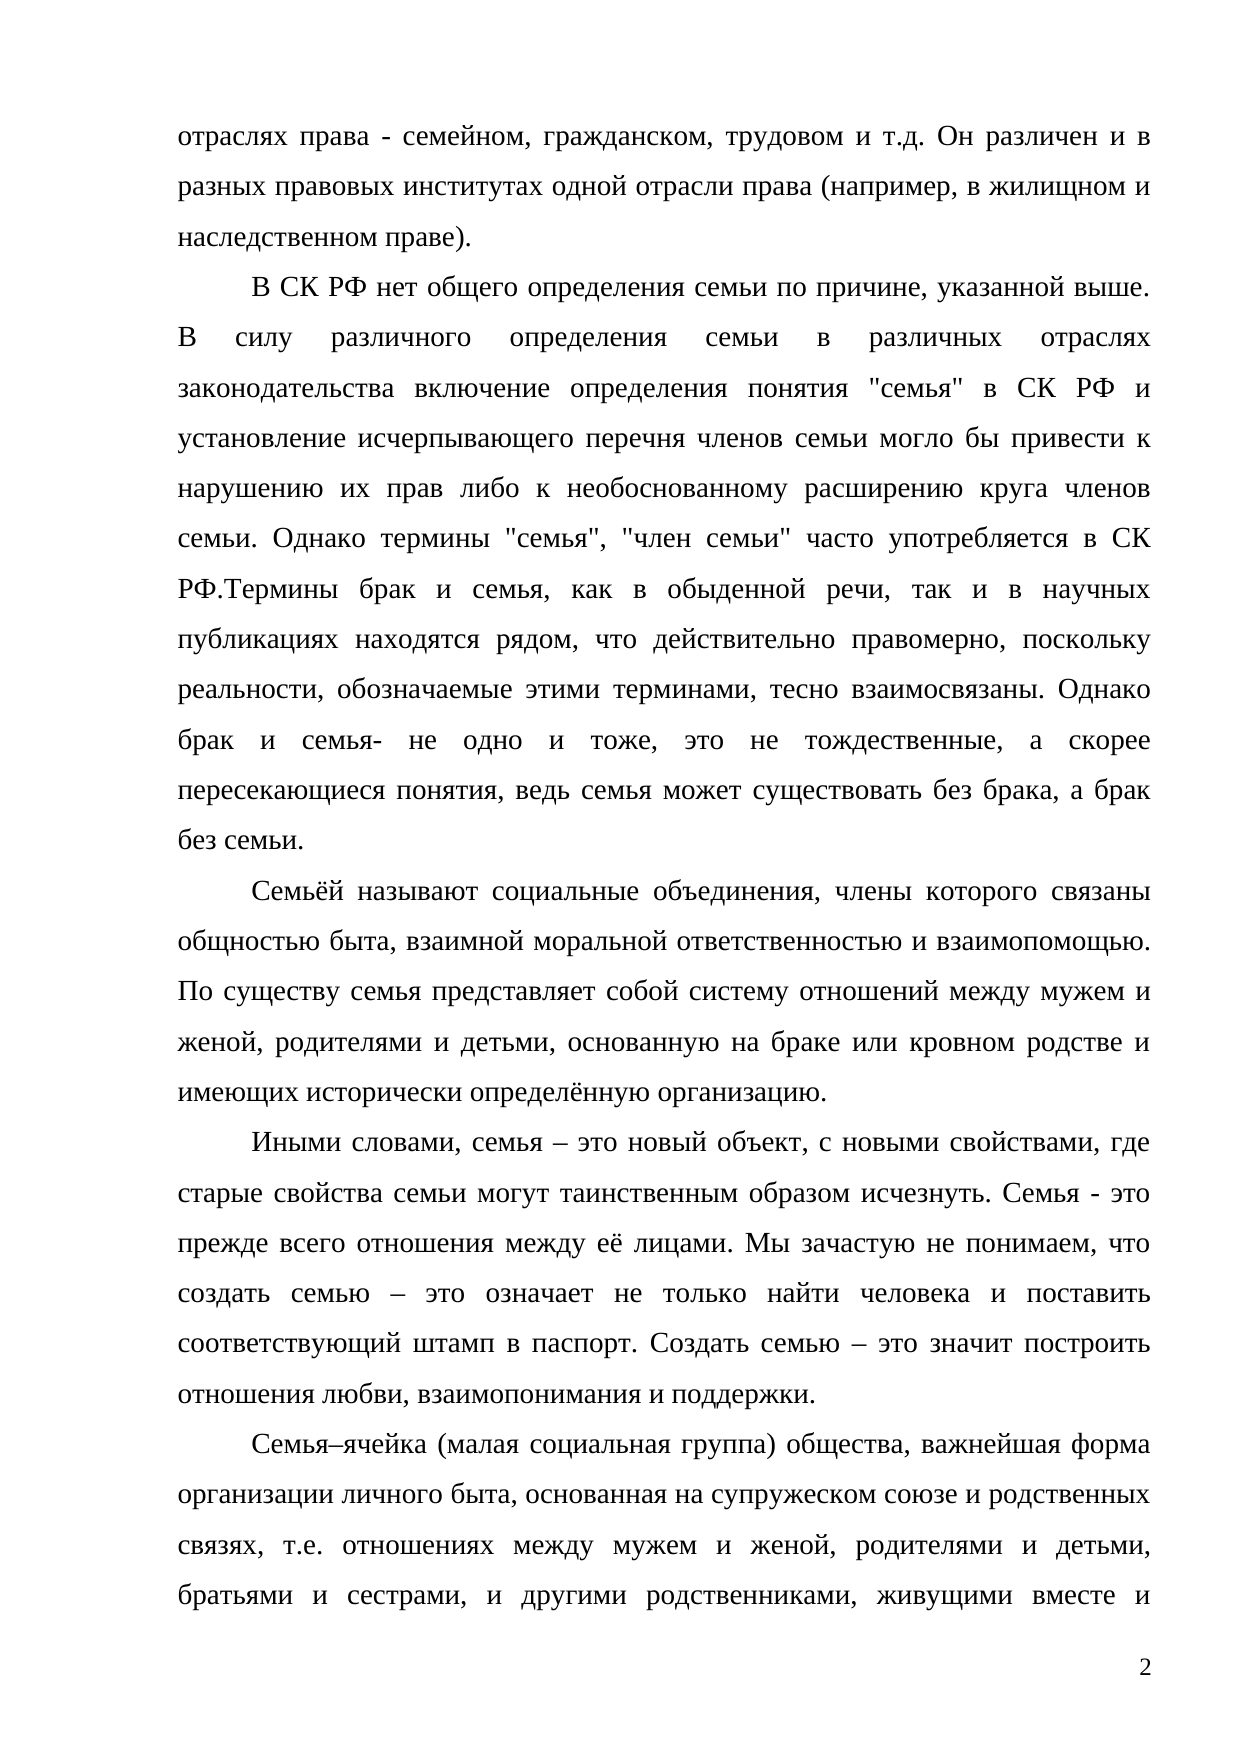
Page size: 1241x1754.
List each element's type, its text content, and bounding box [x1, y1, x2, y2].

text В СК РФ нет общего определения семьи по причине, указанной выше. В силу различного определения семьи в различных отраслях законодательства включение определения понятия "семья" в СК РФ и установление исчерпывающего перечня членов семьи могло бы привести к нарушению их прав либо к необоснованному расширению круга членов семьи. Однако термины "семья", "член семьи" часто употребляется в СК РФ.Термины брак и семья, как в обыденной речи, так и в научных публикациях находятся рядом, что действительно правомерно, поскольку реальности, обозначаемые этими терминами, тесно взаимосвязаны. Однако брак и семья- не одно и тоже, это не тождественные, а скорее пересекающиеся понятия, ведь семья может существовать без брака, а брак без семьи. [177, 269, 1152, 856]
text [177, 1426, 1152, 1611]
text Семьёй называют социальные объединения, члены которого связаны общностью быта, взаимной моральной ответственностью и взаимопомощью. По существу семья представляет собой систему отношений между мужем и женой, родителями и детьми, основанную на браке или кровном родстве и имеющих исторически определённую организацию. [177, 873, 1152, 1108]
text Иными словами, семья – это новый объект, с новыми свойствами, где старые свойства семьи могут таинственным образом исчезнуть. Семья - это прежде всего отношения между её лицами. Мы зачастую не понимаем, что создать семью – это означает не только найти человека и поставить соответствующий штамп в паспорт. Создать семью – это значит построить отношения любви, взаимопонимания и поддержки. [177, 1124, 1152, 1409]
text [177, 118, 1152, 252]
